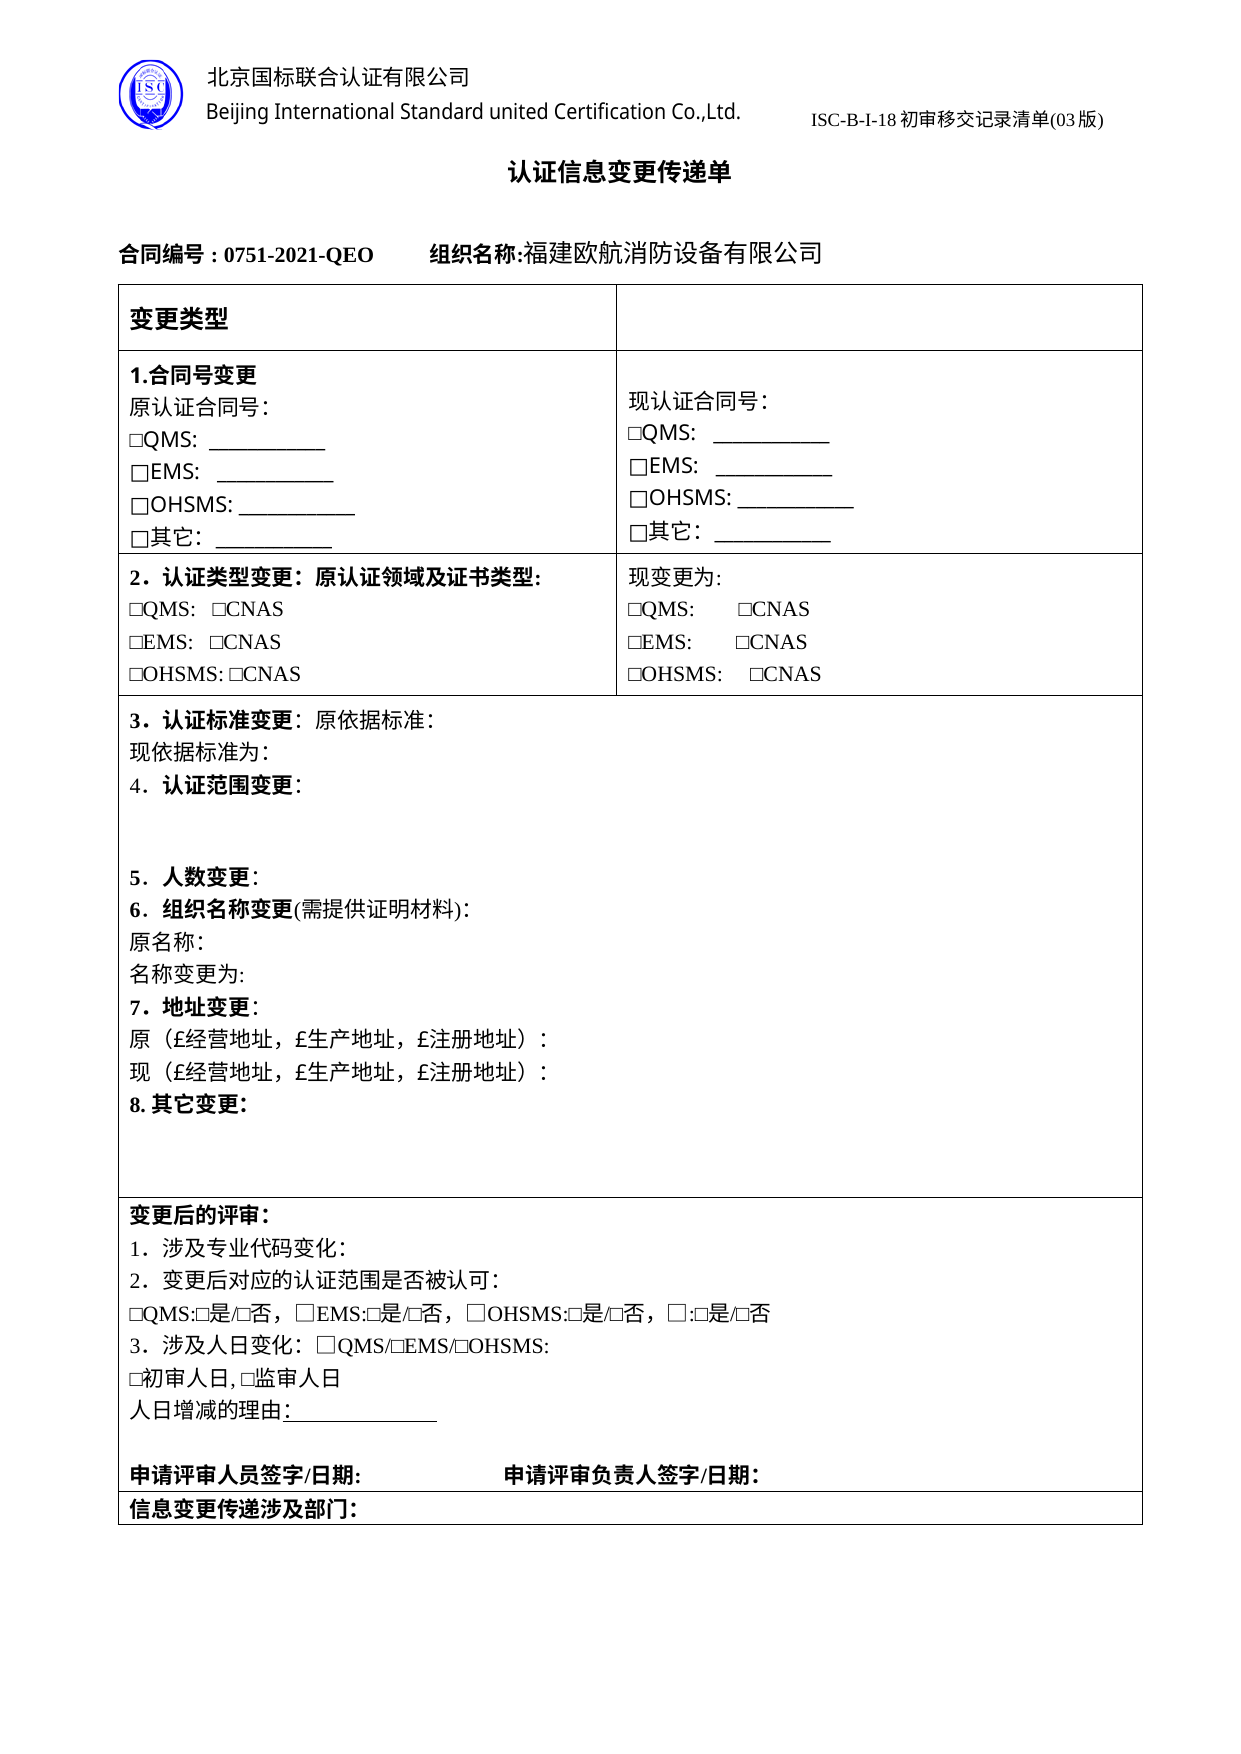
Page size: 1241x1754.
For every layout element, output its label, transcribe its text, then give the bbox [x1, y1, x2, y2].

table_cell 2．认证类型变更：原认证领域及证书类型: □QMS: □CNAS □EMS: □CNAS □OHSMS: □CNAS [119, 554, 616, 695]
table_cell 变更后的评审： 1．涉及专业代码变化： 2．变更后对应的认证范围是否被认可： □QMS:□是/□否，□EMS:□是/□否，□OHSMS:□是/□否，□:□是/□否 3．涉及人日变化：□QMS/□EMS/□OHSMS: □初审人日, □监审人日 人日增减的理由： 申请评审人员签字/日期: 申请评审负责人签字/日期： [119, 1198, 1142, 1491]
table_cell 现变更为: □QMS: □CNAS □EMS: □CNAS □OHSMS: □CNAS [617, 554, 1142, 695]
table_cell 现认证合同号： □QMS: ____________ □EMS: ____________ □OHSMS: ____________ □其它：____________ [617, 351, 1142, 552]
picture [118, 59, 184, 129]
table_cell 1.合同号变更 原认证合同号： □QMS: ____________ □EMS: ____________ □OHSMS: ____________ □其它：____________ [119, 351, 616, 552]
text 认证信息变更传递单 [118, 138, 1122, 203]
table_cell 信息变更传递涉及部门： [119, 1492, 1142, 1524]
table_header [617, 285, 1142, 350]
text 合同编号 : 0751-2021-QEO 组织名称:福建欧航消防设备有限公司 [118, 219, 1122, 284]
table_header 变更类型 [119, 285, 616, 350]
table_cell 3．认证标准变更：原依据标准： 现依据标准为： 4．认证范围变更： 5．人数变更： 6．组织名称变更(需提供证明材料)： 原名称： 名称变更为: 7．地址变更： 原（£经营地址，£生产地址，£注册地址）： 现（£经营地址，£生产地址，£注册地址）： 8. 其它变更： [119, 696, 1142, 1197]
